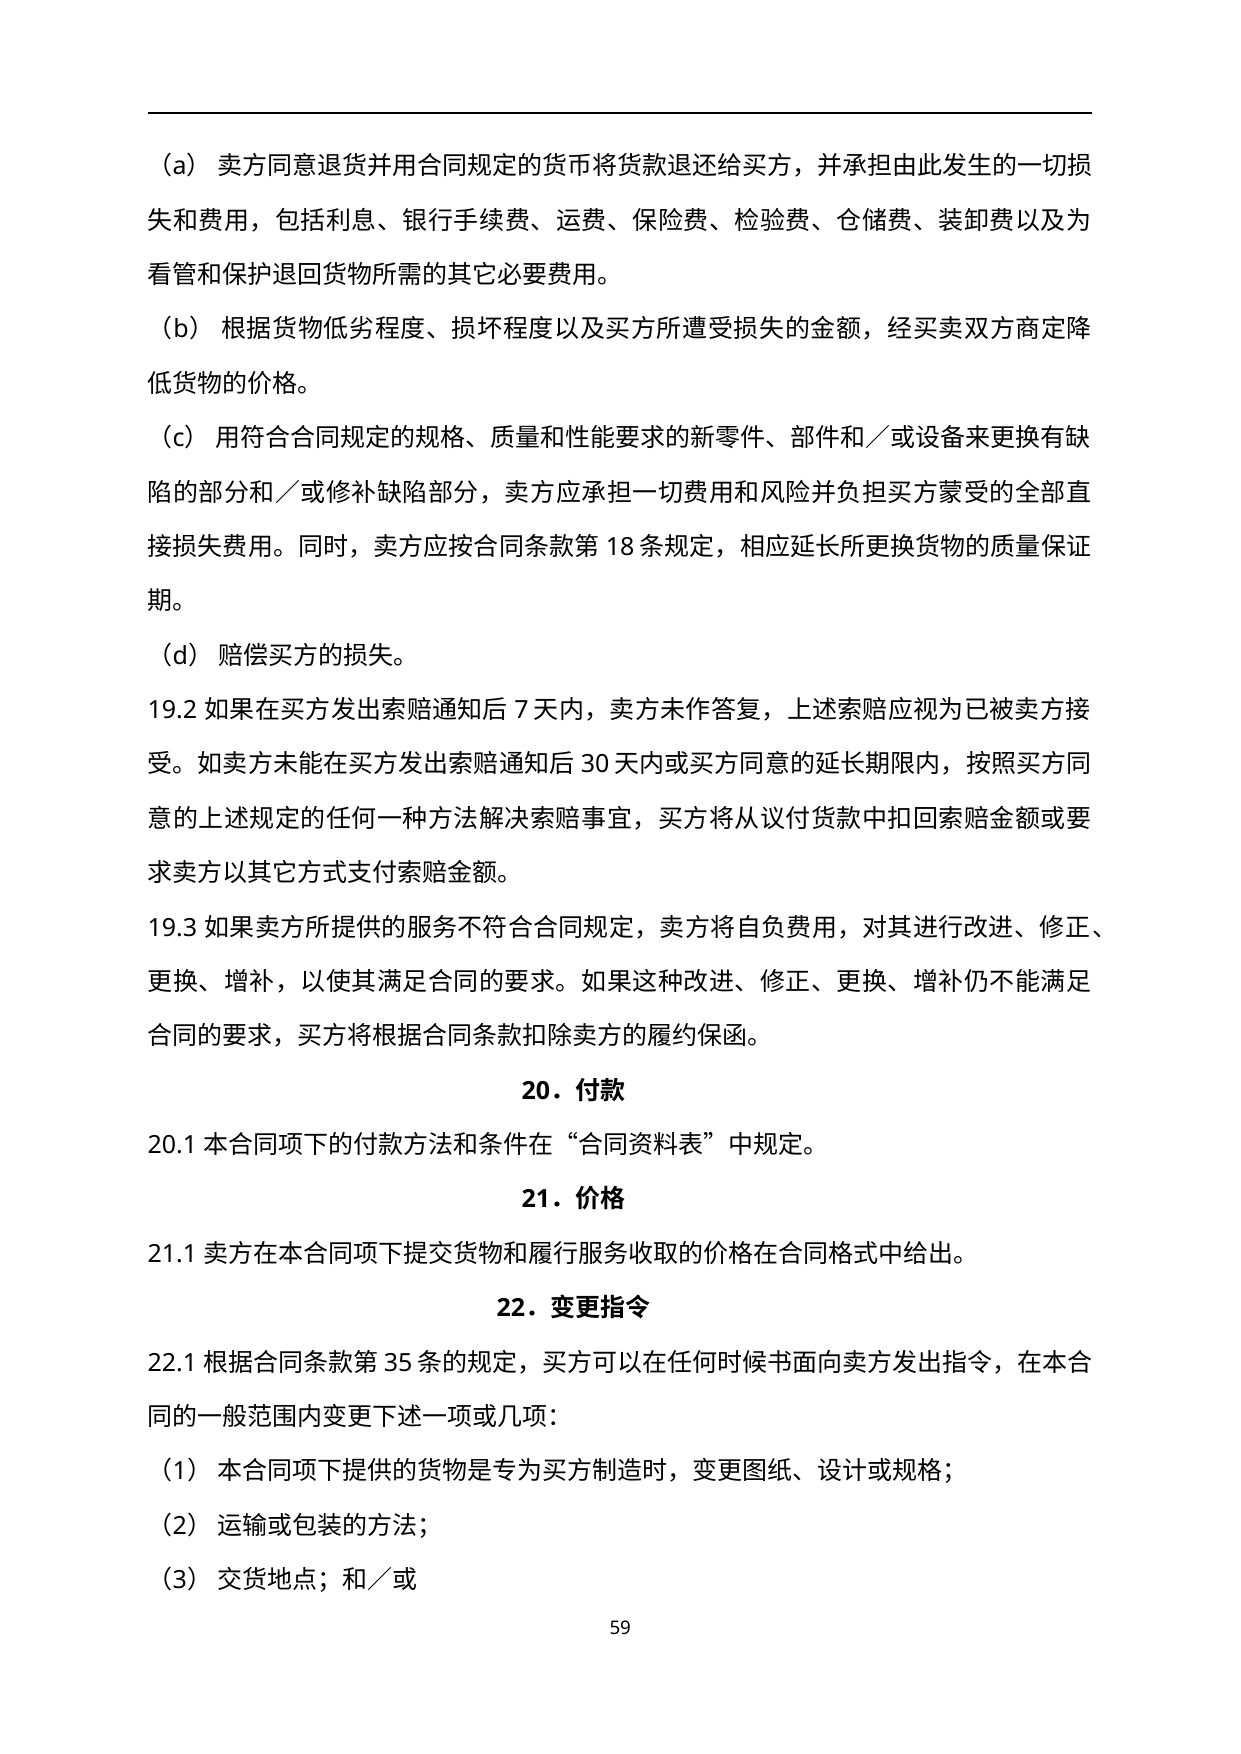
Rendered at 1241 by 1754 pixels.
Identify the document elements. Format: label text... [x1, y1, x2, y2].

text （b） 根据货物低劣程度、损坏程度以及买方所遭受损失的金额，经买卖双方商定降低货物的价格。 [147, 309, 1092, 399]
subtitle 22．变更指令 [54, 1288, 1092, 1324]
text （2） 运输或包装的方法； [147, 1505, 1092, 1541]
text （3） 交货地点；和／或 [147, 1559, 1092, 1596]
subtitle 20．付款 [54, 1070, 1092, 1106]
text 20.1 本合同项下的付款方法和条件在“合同资料表”中规定。 [147, 1124, 1092, 1161]
text （c） 用符合合同规定的规格、质量和性能要求的新零件、部件和／或设备来更换有缺陷的部分和／或修补缺陷部分，卖方应承担一切费用和风险并负担买方蒙受的全部直接损失费用。同时，卖方应按合同条款第18条规定，相应延长所更换货物的质量保证期。 [147, 418, 1092, 617]
text （a） 卖方同意退货并用合同规定的货币将货款退还给买方，并承担由此发生的一切损失和费用，包括利息、银行手续费、运费、保险费、检验费、仓储费、装卸费以及为看管和保护退回货物所需的其它必要费用。 [147, 146, 1092, 291]
text （1） 本合同项下提供的货物是专为买方制造时，变更图纸、设计或规格； [147, 1451, 1092, 1487]
text 19.2 如果在买方发出索赔通知后7天内，卖方未作答复，上述索赔应视为已被卖方接受。如卖方未能在买方发出索赔通知后30天内或买方同意的延长期限内，按照买方同意的上述规定的任何一种方法解决索赔事宜，买方将从议付货款中扣回索赔金额或要求卖方以其它方式支付索赔金额。 [147, 689, 1092, 889]
text 19.3 如果卖方所提供的服务不符合合同规定，卖方将自负费用，对其进行改进、修正、更换、增补，以使其满足合同的要求。如果这种改进、修正、更换、增补仍不能满足合同的要求，买方将根据合同条款扣除卖方的履约保函。 [147, 907, 1092, 1052]
text （d） 赔偿买方的损失。 [147, 635, 1092, 671]
text 22.1 根据合同条款第35条的规定，买方可以在任何时候书面向卖方发出指令，在本合同的一般范围内变更下述一项或几项： [147, 1342, 1092, 1433]
subtitle 21．价格 [54, 1179, 1092, 1215]
text 21.1 卖方在本合同项下提交货物和履行服务收取的价格在合同格式中给出。 [147, 1233, 1092, 1269]
